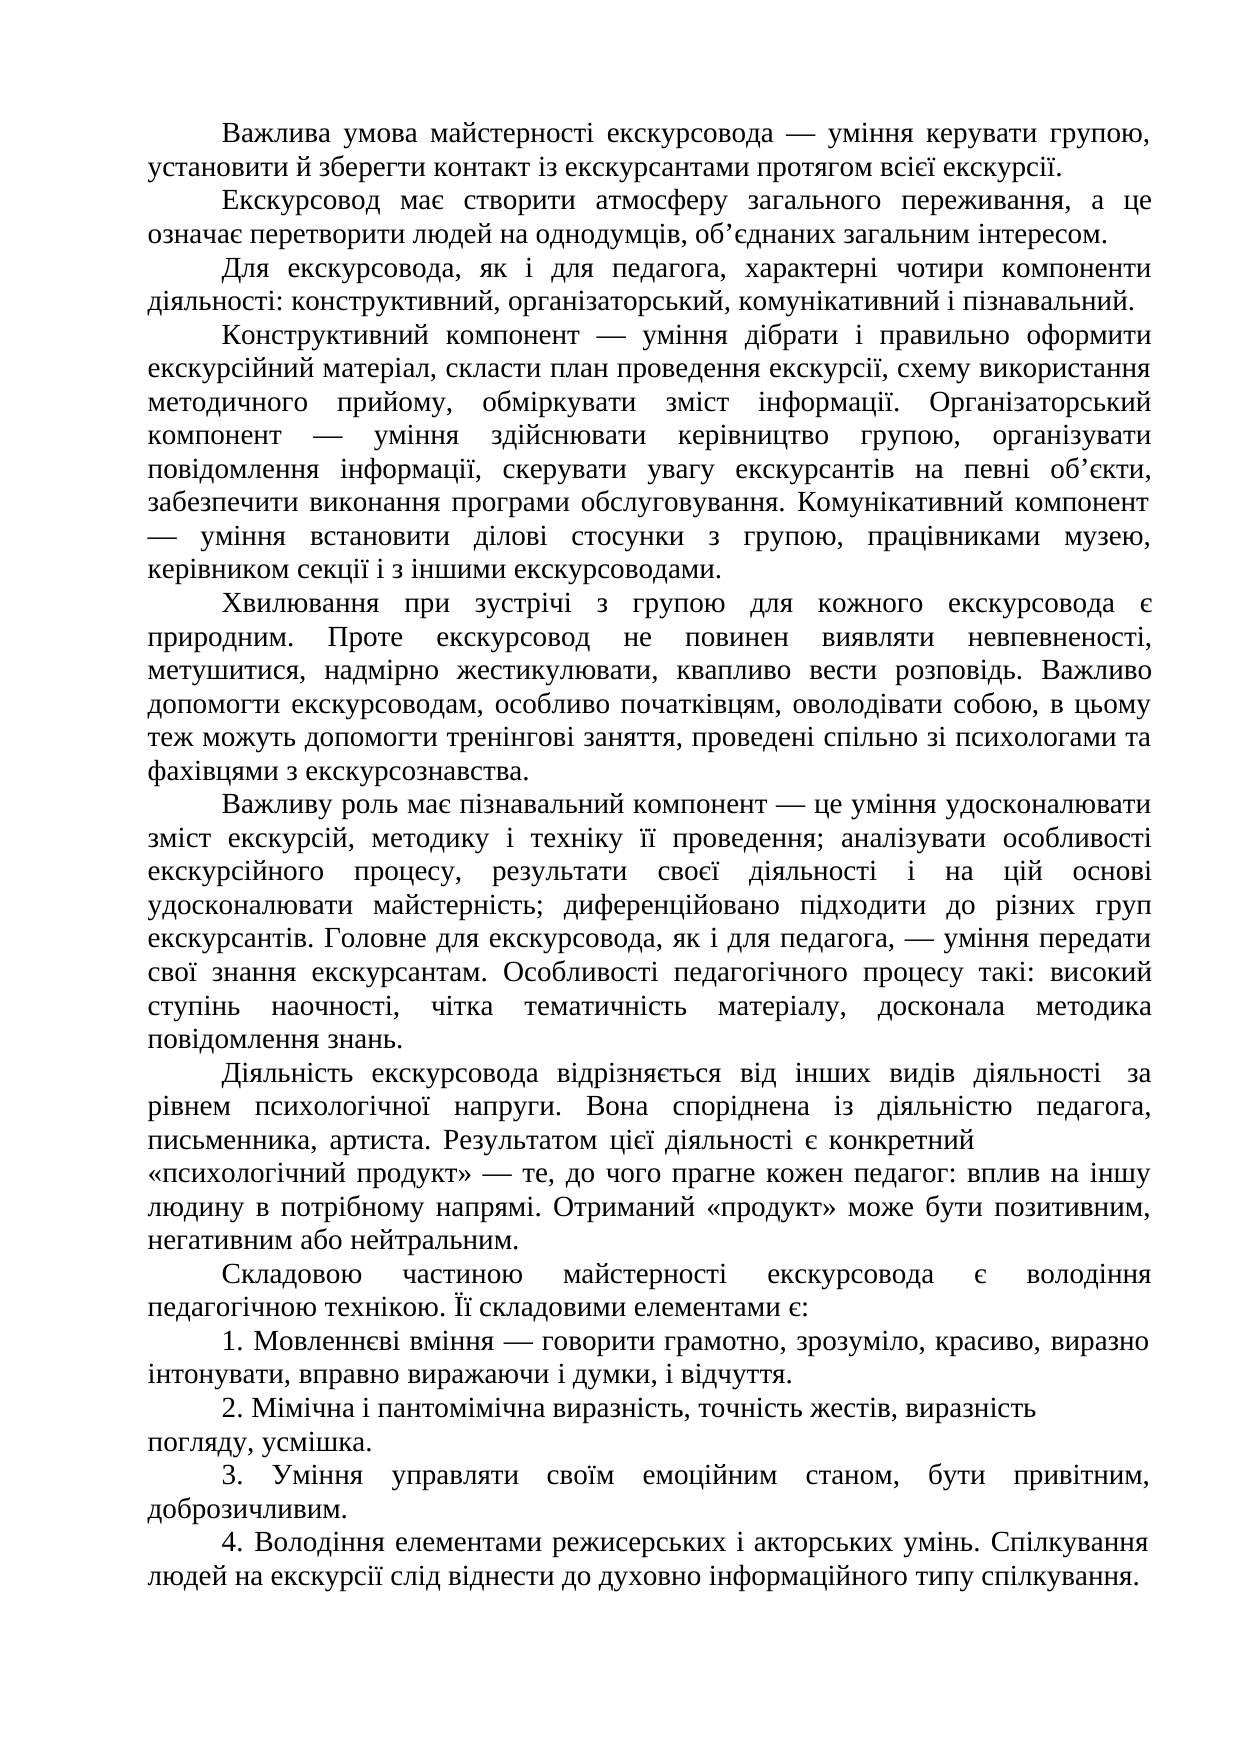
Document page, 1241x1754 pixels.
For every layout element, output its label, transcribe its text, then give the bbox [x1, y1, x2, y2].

text Для екскурсовода, як і для педагога, характерні чотири компоненти діяльності: конструктивний, організаторський, комунікативний і пізнавальний. [147, 250, 1151, 317]
text Важлива умова майстерності екскурсовода — уміння керувати групою, установити й зберегти контакт із екскурсантами протягом всієї екскурсії. [147, 115, 1151, 182]
text Екскурсовод має створити атмосферу загального переживання, а це означає перетворити людей на однодумців, об’єднаних загальним інтересом. [147, 182, 1152, 249]
list Мімічна і пантомімічна виразність, точність жестів, виразність погляду, усмішка. [147, 1390, 1151, 1457]
text Конструктивний компонент — уміння дібрати і правильно оформити екскурсійний матеріал, скласти план проведення екскурсії, схему використання методичного прийому, обміркувати зміст інформації. Організаторський компонент — уміння здійснювати керівництво групою, організувати повідомлення інформації, скерувати увагу екскурсантів на певні об’єкти, забезпечити виконання програми обслуговування. Комунікативний компонент [147, 317, 1152, 518]
text Важливу роль має пізнавальний компонент — це уміння удосконалювати зміст екскурсій, методику і техніку її проведення; аналізувати особливості екскурсійного процесу, результати своєї діяльності і на цій основі удосконалювати майстерність; диференційовано підходити до різних груп екскурсантів. Головне для екскурсовода, як і для педагога, — уміння передати свої знання екскурсантам. Особливості педагогічного процесу такі: високий ступінь наочності, чітка тематичність матеріалу, досконала методика повідомлення знань. [147, 786, 1152, 1055]
text Складовою частиною майстерності екскурсовода є володіння педагогічною технікою. Її складовими елементами є: [147, 1256, 1151, 1323]
list Мовленнєві вміння — говорити грамотно, зрозуміло, красиво, виразно інтонувати, вправно виражаючи і думки, і відчуття. [147, 1323, 1151, 1390]
text «психологічний продукт» — те, до чого прагне кожен педагог: вплив на іншу людину в потрібному напрямі. Отриманий «продукт» може бути позитивним, негативним або нейтральним. [147, 1155, 1152, 1256]
text Хвилювання при зустрічі з групою для кожного екскурсовода є природним. Проте екскурсовод не повинен виявляти невпевненості, метушитися, надмірно жестикулювати, квапливо вести розповідь. Важливо допомогти екскурсоводам, особливо початківцям, оволодівати собою, в цьому теж можуть допомогти тренінгові заняття, проведені спільно зі психологами та фахівцями з екскурсознавства. [147, 585, 1152, 786]
list Володіння елементами режисерських і акторських умінь. Спілкування людей на екскурсії слід віднести до духовно інформаційного типу спілкування. [147, 1524, 1151, 1591]
text — уміння встановити ділові стосунки з групою, працівниками музею, керівником секції і з іншими екскурсоводами. [147, 518, 1151, 585]
list Уміння управляти своїм емоційним станом, бути привітним, доброзичливим. [147, 1457, 1151, 1524]
text Діяльність екскурсовода відрізняється від інших видів діяльності за рівнем психологічної напруги. Вона споріднена із діяльністю педагога, письменника, артиста. Результатом цієї діяльності є конкретний [147, 1055, 1152, 1155]
